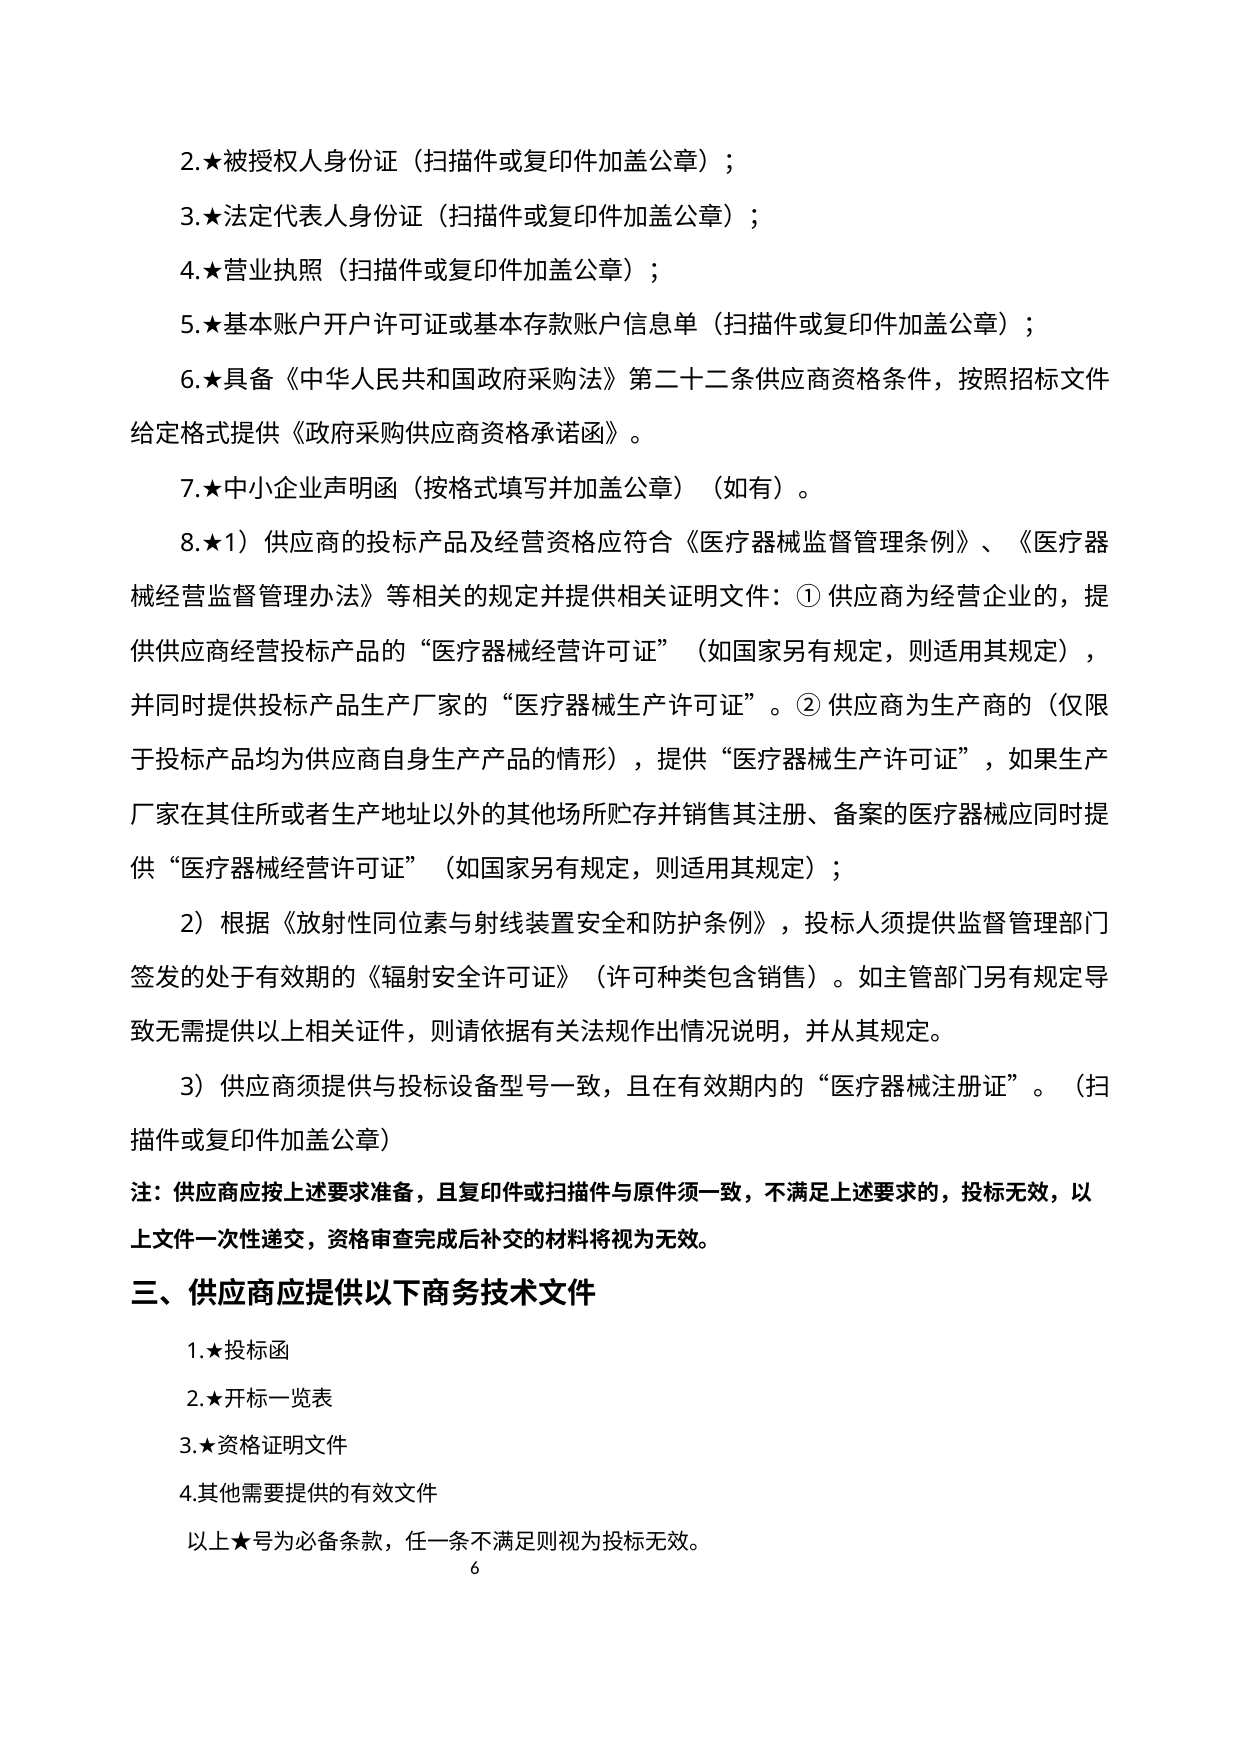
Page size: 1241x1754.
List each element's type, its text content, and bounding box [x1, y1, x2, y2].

text 注：供应商应按上述要求准备，且复印件或扫描件与原件须一致，不满足上述要求的，投标无效，以上文件一次性递交，资格审查完成后补交的材料将视为无效。 [130, 1175, 1110, 1254]
text 3）供应商须提供与投标设备型号一致，且在有效期内的“医疗器械注册证”。（扫描件或复印件加盖公章） [130, 1066, 1110, 1157]
text 2.★开标一览表 [130, 1381, 1110, 1413]
text 4.★营业执照（扫描件或复印件加盖公章）； [130, 251, 1110, 287]
text 2）根据《放射性同位素与射线装置安全和防护条例》，投标人须提供监督管理部门签发的处于有效期的《辐射安全许可证》（许可种类包含销售）。如主管部门另有规定导致无需提供以上相关证件，则请依据有关法规作出情况说明，并从其规定。 [130, 903, 1110, 1048]
text 7.★中小企业声明函（按格式填写并加盖公章）（如有）。 [130, 468, 1110, 504]
text 8.★1）供应商的投标产品及经营资格应符合《医疗器械监督管理条例》、《医疗器械经营监督管理办法》等相关的规定并提供相关证明文件：① 供应商为经营企业的，提供供应商经营投标产品的“医疗器械经营许可证”（如国家另有规定，则适用其规定），并同时提供投标产品生产厂家的“医疗器械生产许可证”。② 供应商为生产商的（仅限于投标产品均为供应商自身生产产品的情形），提供“医疗器械生产许可证”，如果生产厂家在其住所或者生产地址以外的其他场所贮存并销售其注册、备案的医疗器械应同时提供“医疗器械经营许可证”（如国家另有规定，则适用其规定）； [130, 522, 1110, 885]
text 3.★资格证明文件 [130, 1428, 1110, 1460]
text 以上★号为必备条款，任一条不满足则视为投标无效。 [130, 1524, 1110, 1555]
text 2.★被授权人身份证（扫描件或复印件加盖公章）； [130, 142, 1110, 178]
text 3.★法定代表人身份证（扫描件或复印件加盖公章）； [130, 196, 1110, 232]
text 6.★具备《中华人民共和国政府采购法》第二十二条供应商资格条件，按照招标文件给定格式提供《政府采购供应商资格承诺函》。 [130, 359, 1110, 450]
text 5.★基本账户开户许可证或基本存款账户信息单（扫描件或复印件加盖公章）； [130, 305, 1110, 341]
text 4.其他需要提供的有效文件 [130, 1476, 1110, 1508]
text 三、供应商应提供以下商务技术文件 [130, 1270, 1110, 1312]
text 1.★投标函 [130, 1333, 1110, 1365]
